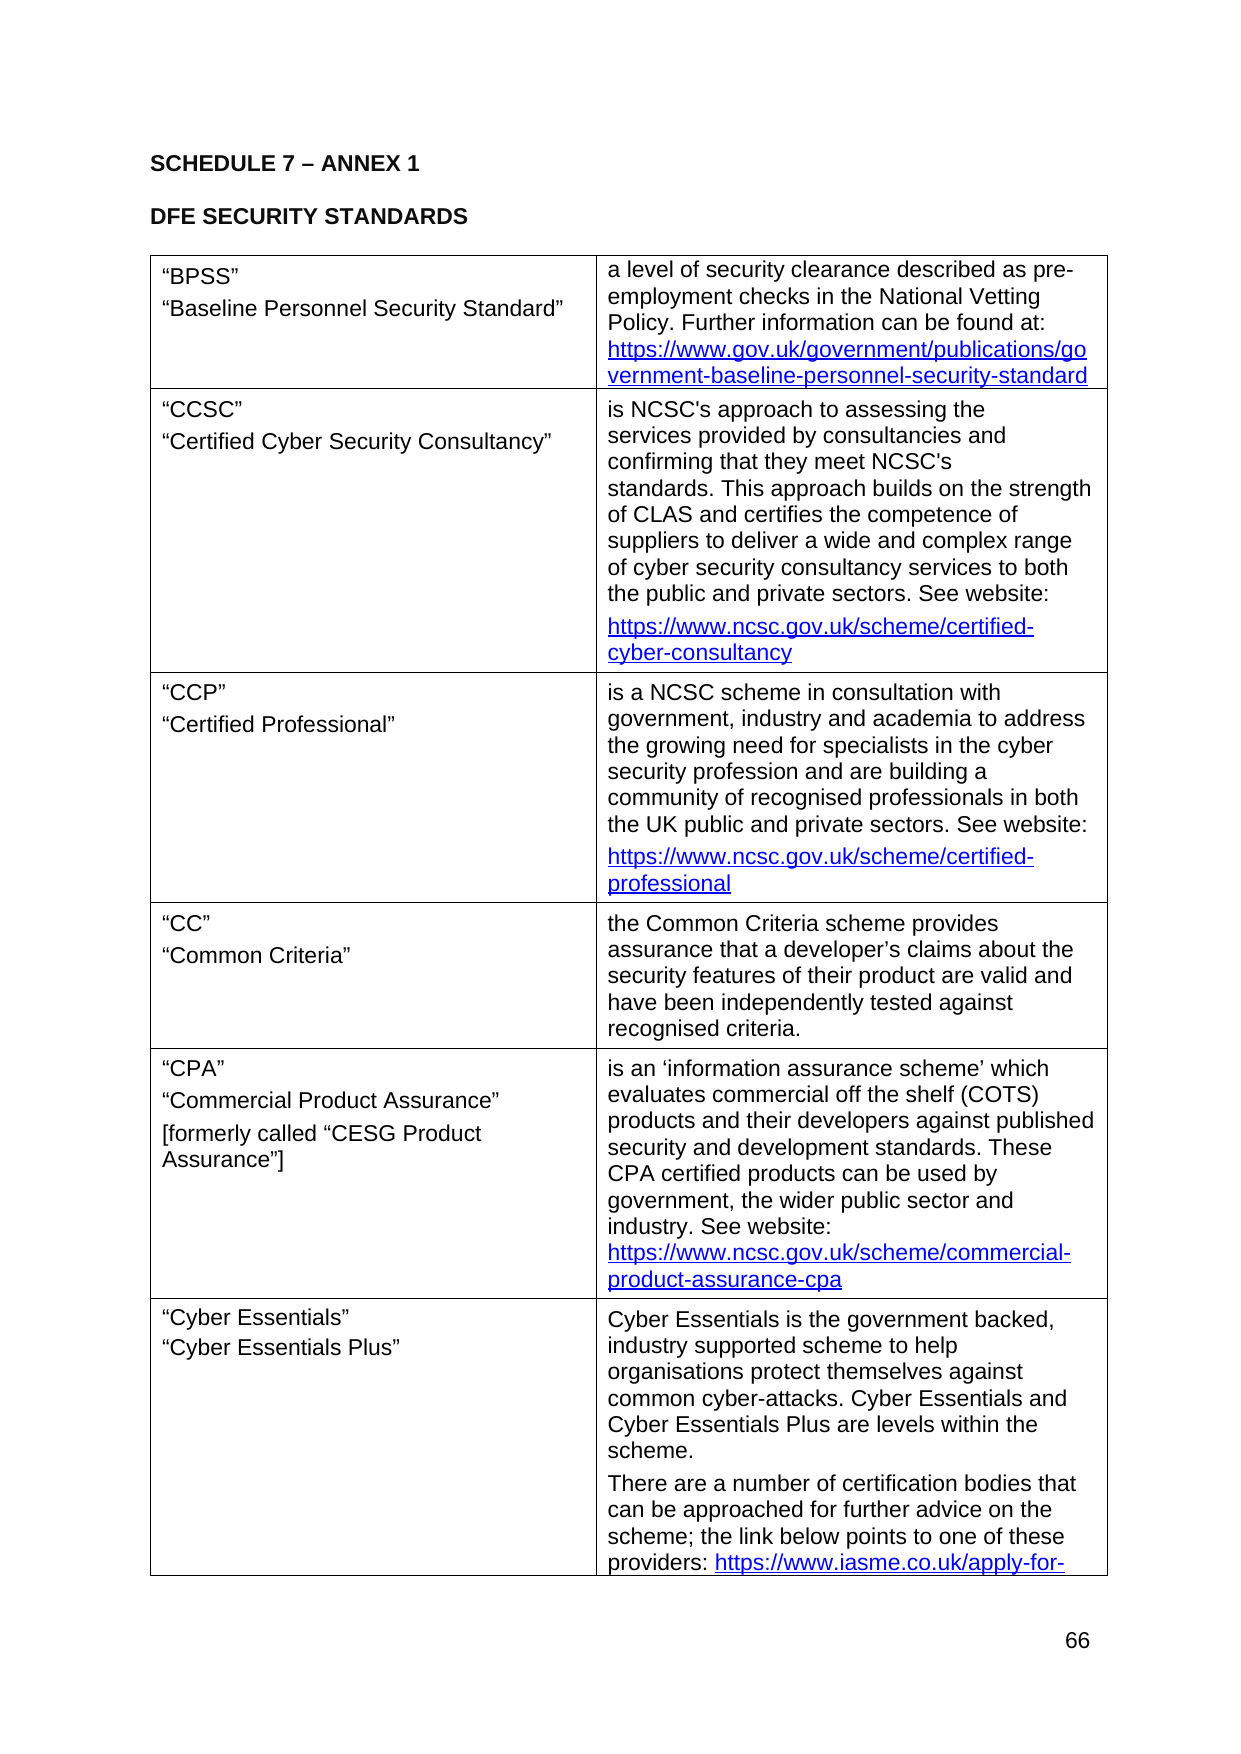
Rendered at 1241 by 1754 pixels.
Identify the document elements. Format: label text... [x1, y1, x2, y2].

table_cell “CC” “Common Criteria” [151, 903, 596, 1047]
table_cell is a NCSC scheme in consultation with government, industry and academia to address the growing need for specialists in the cyber security profession and are building a community of recognised professionals in both the UK public and private sectors. See website: https://www.ncsc.gov.uk/scheme/certified-professional [597, 673, 1107, 902]
table_cell “CCP” “Certified Professional” [151, 673, 596, 902]
text DFE SECURITY STANDARDS [150, 203, 1090, 229]
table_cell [597, 1299, 1107, 1575]
table_cell the Common Criteria scheme provides assurance that a developer’s claims about the security features of their product are valid and have been independently tested against recognised criteria. [597, 903, 1107, 1047]
table_cell “CPA” “Commercial Product Assurance” [formerly called “CESG Product Assurance”] [151, 1049, 596, 1298]
table_cell is NCSC's approach to assessing the services provided by consultancies and confirming that they meet NCSC's standards. This approach builds on the strength of CLAS and certifies the competence of suppliers to deliver a wide and complex range of cyber security consultancy services to both the public and private sectors. See website: https://www.ncsc.gov.uk/scheme/certified-cyber-consultancy [597, 389, 1107, 672]
table_cell “CCSC” “Certified Cyber Security Consultancy” [151, 389, 596, 672]
table_header “BPSS” “Baseline Personnel Security Standard” [151, 256, 596, 388]
table_cell is an ‘information assurance scheme’ which evaluates commercial off the shelf (COTS) products and their developers against published security and development standards. These CPA certified products can be used by government, the wider public sector and industry. See website: https://www.ncsc.gov.uk/scheme/commercial-product-assurance-cpa [597, 1049, 1107, 1298]
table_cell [151, 1299, 596, 1575]
text SCHEDULE 7 – ANNEX 1 [150, 150, 1090, 176]
table_header a level of security clearance described as pre-employment checks in the National Vetting Policy. Further information can be found at: https://www.gov.uk/government/publications/government-baseline-personnel-security-standard [597, 256, 1107, 388]
